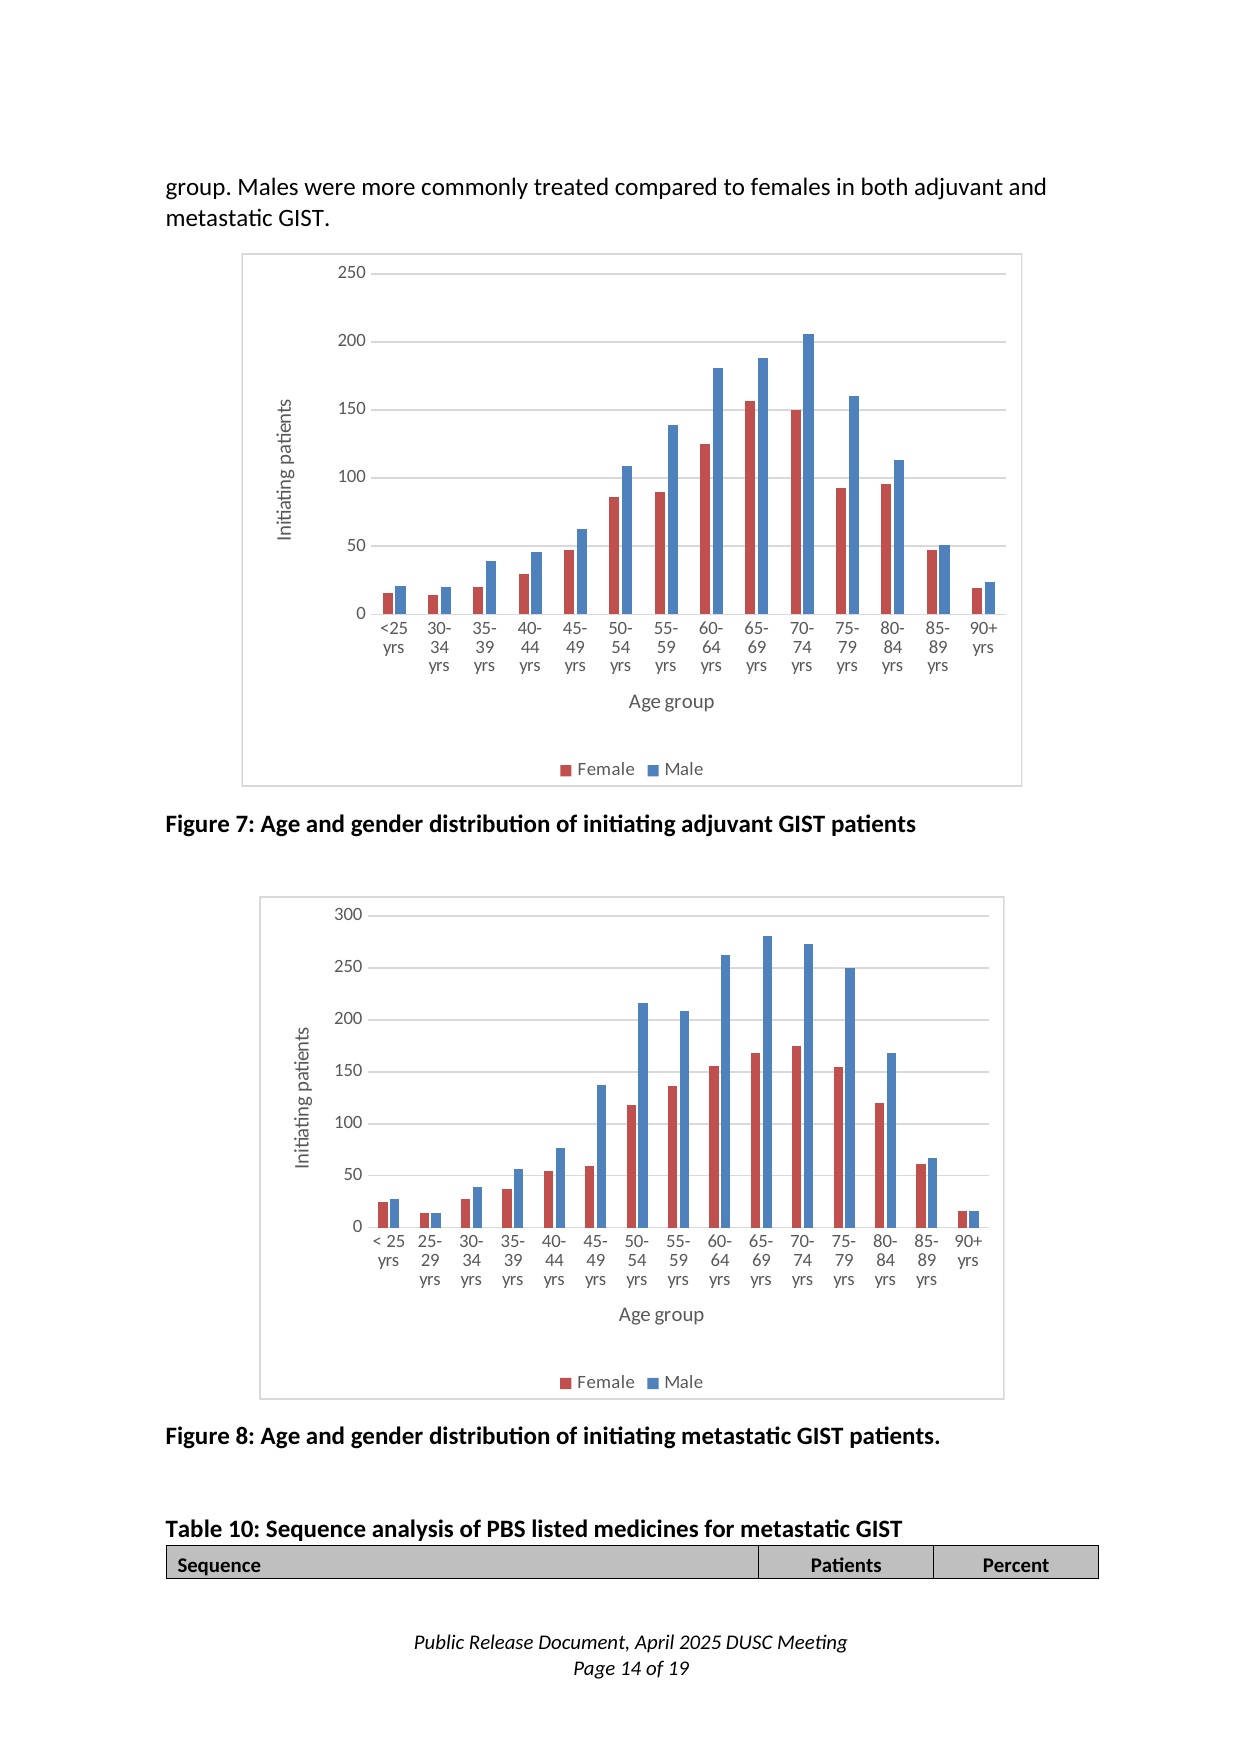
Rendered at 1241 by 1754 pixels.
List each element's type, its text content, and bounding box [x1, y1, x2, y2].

title Figure 7: Age and gender distribution of initiating adjuvant GIST patients [165, 808, 1098, 838]
table_header Patients [759, 1546, 933, 1578]
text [165, 171, 1098, 232]
table_header Percent [934, 1546, 1098, 1578]
title Figure 8: Age and gender distribution of initiating metastatic GIST patients. [165, 1421, 1098, 1451]
title Table 10: Sequence analysis of PBS listed medicines for metastatic GIST [165, 1513, 1098, 1543]
table_header Sequence [167, 1546, 758, 1578]
